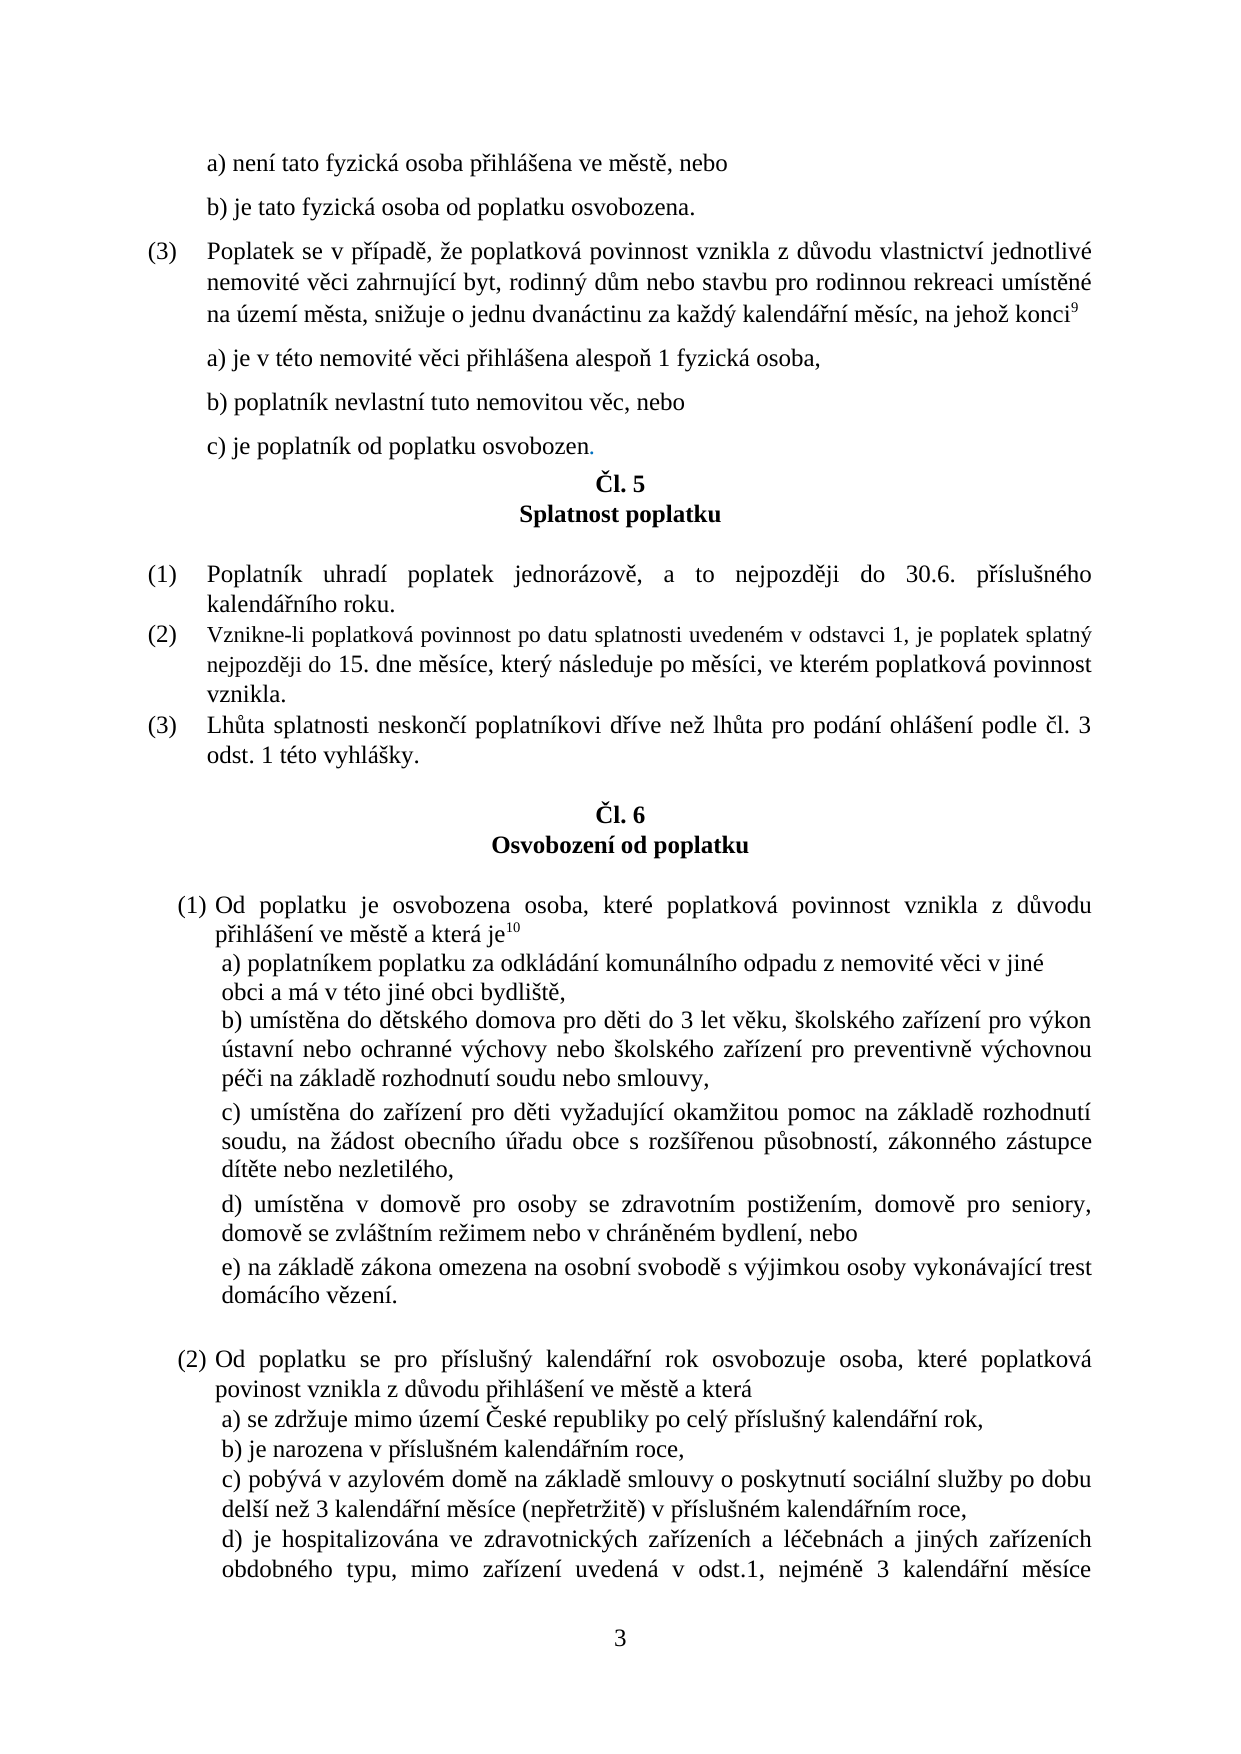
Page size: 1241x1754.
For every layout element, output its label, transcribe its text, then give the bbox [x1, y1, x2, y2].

text a) není tato fyzická osoba přihlášena ve městě, nebo [207, 148, 1093, 176]
text Čl. 5 [148, 469, 1093, 498]
text e) na základě zákona omezena na osobní svobodě s výjimkou osoby vykonávající trest domácího vězení. [221, 1252, 1093, 1309]
list Vznikne-li poplatková povinnost po datu splatnosti uvedeném v odstavci 1, je poplatek splatný nejpozději do 15. dne měsíce, který následuje po měsíci, ve kterém poplatková povinnost vznikla. [148, 619, 1093, 708]
text a) poplatníkem poplatku za odkládání komunálního odpadu z nemovité věci v jiné obci a má v této jiné obci bydliště, [221, 948, 1093, 1005]
list Od poplatku je osvobozena osoba, které poplatková povinnost vznikla z důvodu přihlášení ve městě a která je10 [177, 890, 1093, 948]
text Splatnost poplatku [148, 499, 1093, 528]
text c) pobývá v azylovém domě na základě smlouvy o poskytnutí sociální služby po dobu delší než 3 kalendářní měsíce (nepřetržitě) v příslušném kalendářním roce, [222, 1464, 1093, 1523]
list Poplatek se v případě, že poplatková povinnost vznikla z důvodu vlastnictví jednotlivé nemovité věci zahrnující byt, rodinný dům nebo stavbu pro rodinnou rekreaci umístěné na území města, snižuje o jednu dvanáctinu za každý kalendářní měsíc, na jehož konci9 [148, 236, 1093, 328]
text d) umístěna v domově pro osoby se zdravotním postižením, domově pro seniory, domově se zvláštním režimem nebo v chráněném bydlení, nebo [221, 1189, 1093, 1246]
text b) je tato fyzická osoba od poplatku osvobozena. [207, 192, 1093, 220]
text b) umístěna do dětského domova pro děti do 3 let věku, školského zařízení pro výkon ústavní nebo ochranné výchovy nebo školského zařízení pro preventivně výchovnou péči na základě rozhodnutí soudu nebo smlouvy, [221, 1005, 1093, 1092]
text b) je narozena v příslušném kalendářním roce, [221, 1434, 1093, 1463]
list Lhůta splatnosti neskončí poplatníkovi dříve než lhůta pro podání ohlášení podle čl. 3 odst. 1 této vyhlášky. [148, 710, 1093, 768]
text Osvobození od poplatku [148, 830, 1093, 859]
text a) se zdržuje mimo území České republiky po celý příslušný kalendářní rok, [221, 1404, 1093, 1433]
list Od poplatku se pro příslušný kalendářní rok osvobozuje osoba, které poplatková povinost vznikla z důvodu přihlášení ve městě a která [177, 1344, 1093, 1402]
text Čl. 6 [148, 800, 1093, 829]
text a) je v této nemovité věci přihlášena alespoň 1 fyzická osoba, [207, 343, 1093, 372]
text c) umístěna do zařízení pro děti vyžadující okamžitou pomoc na základě rozhodnutí soudu, na žádost obecního úřadu obce s rozšířenou působností, zákonného zástupce dítěte nebo nezletilého, [221, 1097, 1093, 1183]
text c) je poplatník od poplatku osvobozen. [207, 431, 1093, 460]
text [222, 1524, 1093, 1583]
list Poplatník uhradí poplatek jednorázově, a to nejpozději do 30.6. příslušného kalendářního roku. [148, 559, 1093, 618]
text b) poplatník nevlastní tuto nemovitou věc, nebo [207, 387, 1093, 416]
